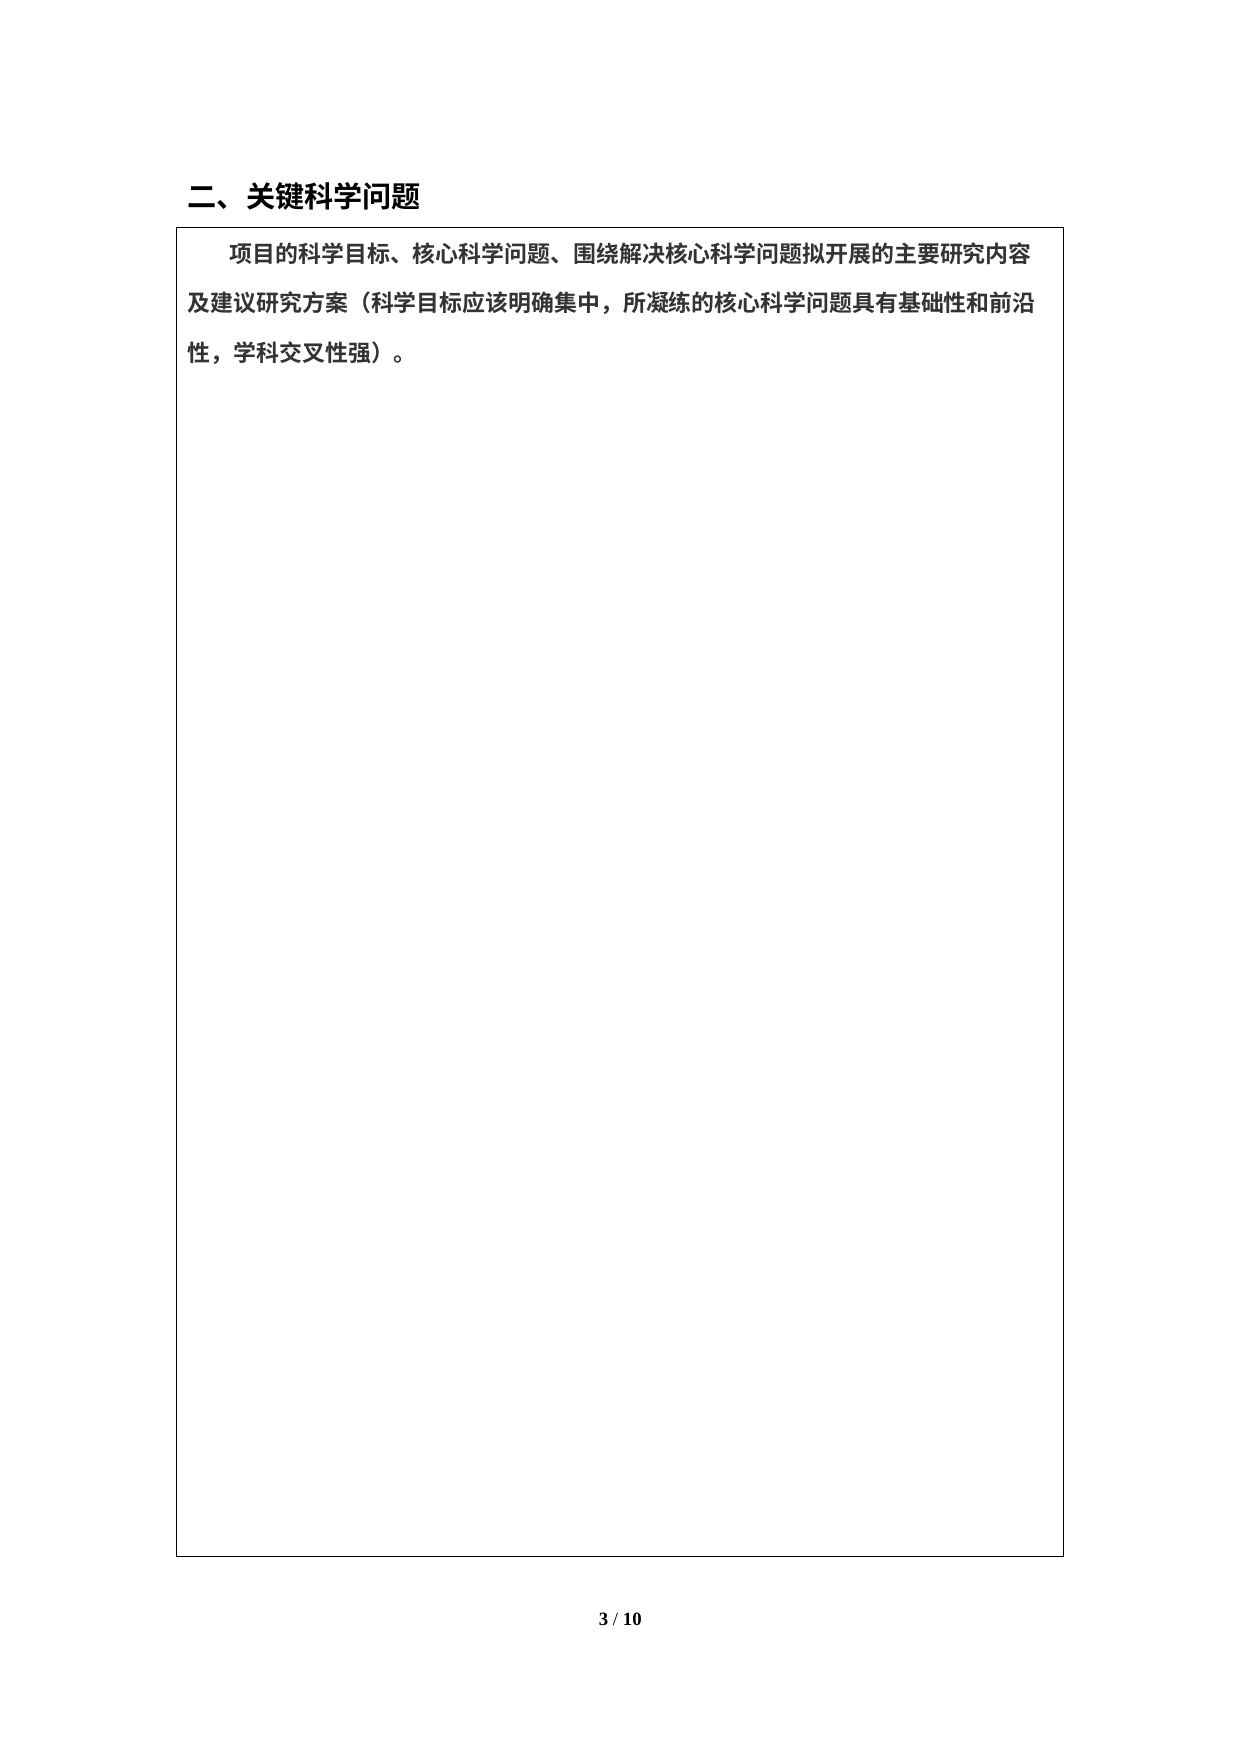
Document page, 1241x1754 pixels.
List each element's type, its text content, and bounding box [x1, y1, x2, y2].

text 二、关键科学问题 [187, 162, 1053, 227]
table_header 项目的科学目标、核心科学问题、围绕解决核心科学问题拟开展的主要研究内容及建议研究方案（科学目标应该明确集中，所凝练的核心科学问题具有基础性和前沿性，学科交叉性强）。 [177, 228, 1063, 1556]
